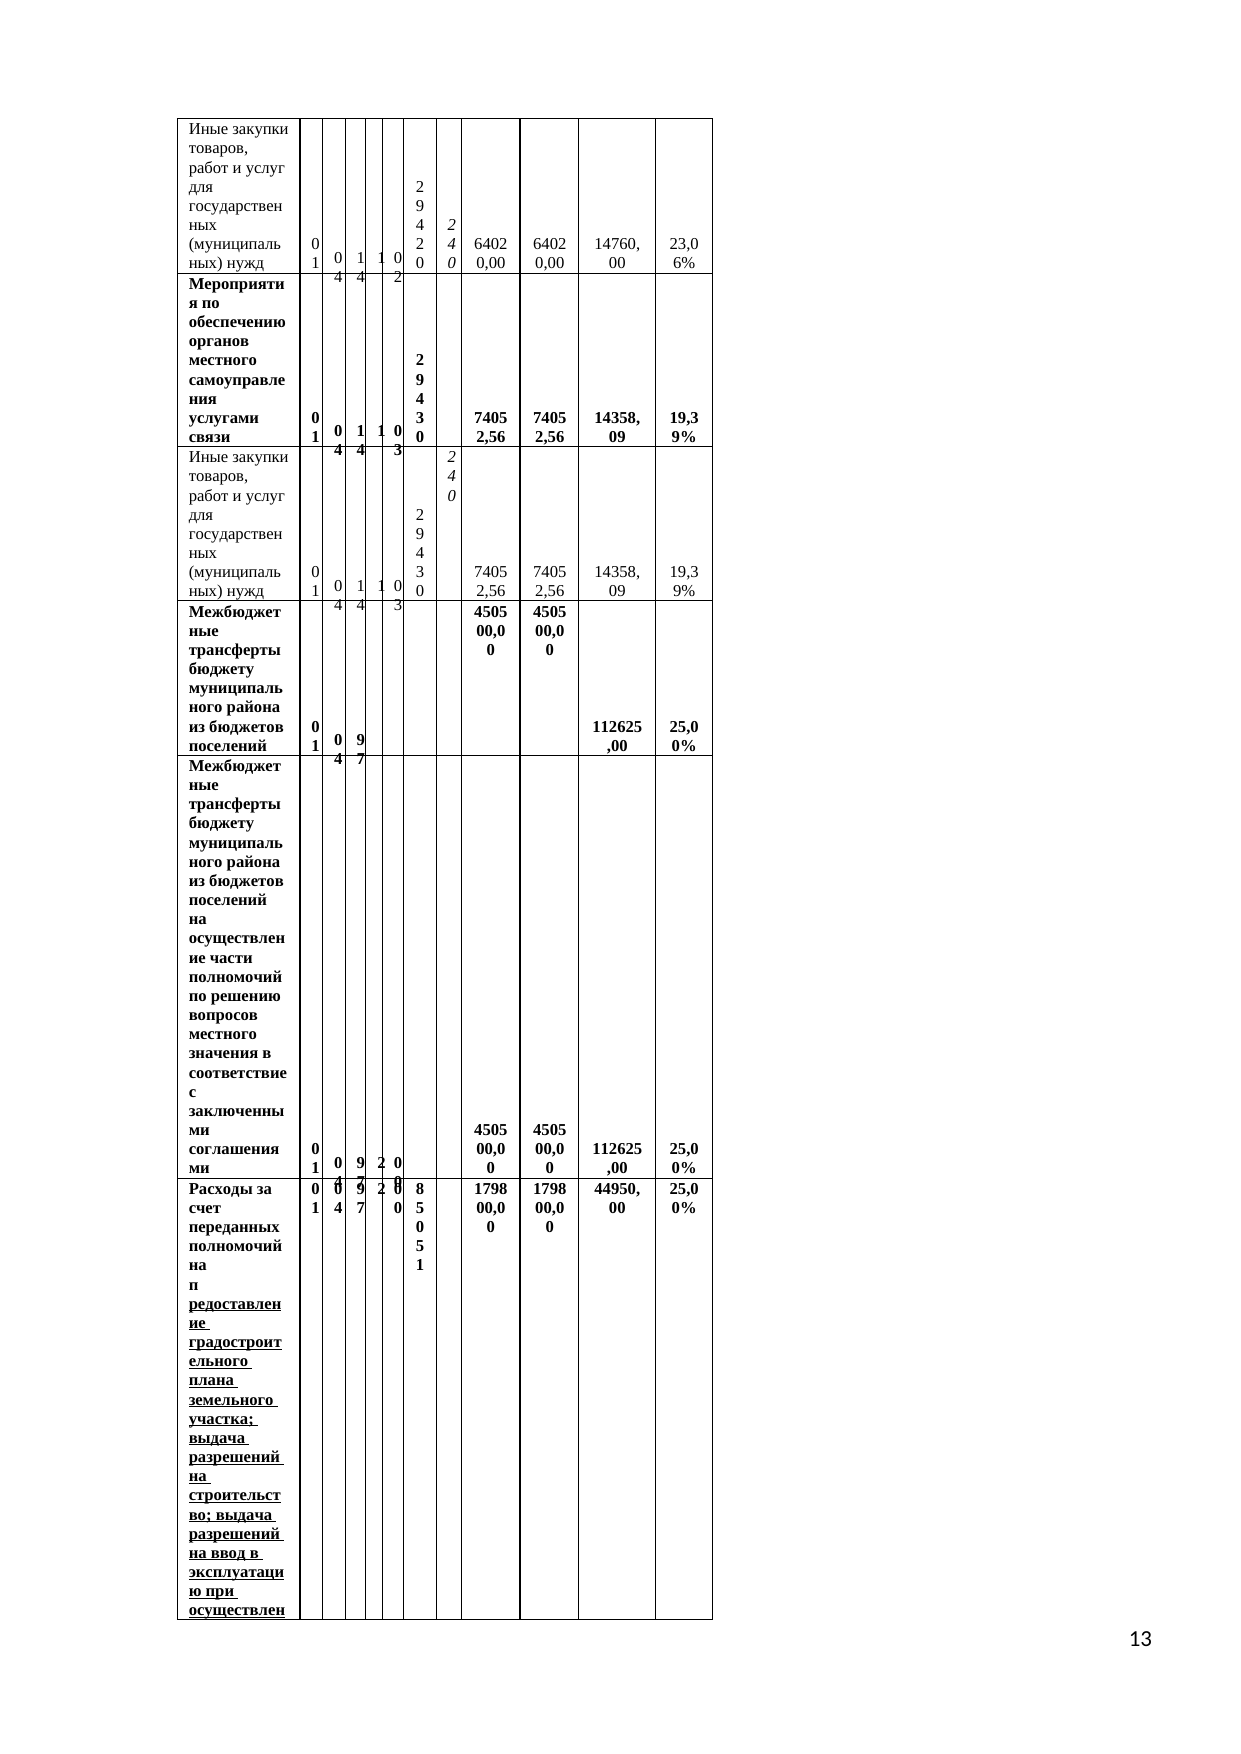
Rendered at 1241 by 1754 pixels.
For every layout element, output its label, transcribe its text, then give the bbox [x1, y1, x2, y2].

table_cell 97 [346, 756, 365, 1177]
table_cell 450500,00 [462, 601, 519, 755]
table_cell 01 [301, 1179, 322, 1619]
table_cell 1 [366, 274, 382, 446]
table_cell 64020,00 [521, 119, 578, 272]
table_cell 01 [301, 756, 322, 1177]
table_cell 2 [366, 756, 382, 1177]
table_cell 03 [383, 274, 403, 446]
table_cell 74052,56 [521, 274, 578, 446]
table_cell 240 [437, 119, 461, 272]
table_cell 02 [383, 119, 403, 272]
table_cell 04 [323, 601, 345, 755]
table_cell 25,00% [656, 756, 712, 1177]
table_cell [404, 601, 436, 755]
table_cell [437, 1179, 461, 1619]
table_cell Межбюджетные трансферты бюджету муниципального района из бюджетов поселений на осуществление части полномочий по решению вопросов местного значения в соответствие с заключенными соглашениями [178, 756, 299, 1177]
table_cell 112625,00 [579, 601, 655, 755]
table_cell 19,39% [656, 274, 712, 446]
table_cell 1 [366, 119, 382, 272]
table_cell 04 [323, 274, 345, 446]
table_cell 179800,00 [462, 1179, 519, 1619]
table_cell [437, 756, 461, 1177]
table_cell 00 [383, 1179, 403, 1619]
table_cell Межбюджетные трансферты бюджету муниципального района из бюджетов поселений [178, 601, 299, 755]
table_cell 74052,56 [462, 274, 519, 446]
table_cell 29430 [404, 447, 436, 600]
table_cell Мероприятия по обеспечению органов местного самоуправления услугами связи [178, 274, 299, 446]
table_cell [437, 274, 461, 446]
table_cell 14358,09 [579, 274, 655, 446]
table_cell 04 [323, 756, 345, 1177]
table_cell 97 [346, 601, 365, 755]
table_cell 04 [323, 119, 345, 272]
table_cell 14760,00 [579, 119, 655, 272]
table_cell 85051 [404, 1179, 436, 1619]
table_cell 240 [437, 447, 461, 600]
table_cell 23,06% [656, 119, 712, 272]
table_cell 112625,00 [579, 756, 655, 1177]
table_cell 2 [366, 1179, 382, 1619]
table_cell 29430 [404, 274, 436, 446]
table_cell 00 [383, 756, 403, 1177]
table_cell [366, 601, 382, 755]
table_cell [178, 1179, 299, 1619]
table_cell 25,00% [656, 601, 712, 755]
table_cell 04 [323, 447, 345, 600]
table_cell 04 [323, 1179, 345, 1619]
table_cell 97 [346, 1179, 365, 1619]
table_cell [404, 756, 436, 1177]
table_cell 44950,00 [579, 1179, 655, 1619]
table_cell 19,39% [656, 447, 712, 600]
table_cell 01 [301, 601, 322, 755]
table_cell 25,00% [656, 1179, 712, 1619]
table_cell 01 [301, 119, 322, 272]
table_cell 74052,56 [462, 447, 519, 600]
table_cell 1 [366, 447, 382, 600]
table_cell 14 [346, 274, 365, 446]
table_cell 64020,00 [462, 119, 519, 272]
table_cell Иные закупки товаров, работ и услуг для государственных (муниципальных) нужд [178, 447, 299, 600]
table_cell 01 [301, 447, 322, 600]
table_cell 14358,09 [579, 447, 655, 600]
table_cell 14 [346, 447, 365, 600]
table_cell 450500,00 [521, 756, 578, 1177]
table_cell 450500,00 [521, 601, 578, 755]
table_cell 29420 [404, 119, 436, 272]
table_cell 03 [383, 447, 403, 600]
table_cell 74052,56 [521, 447, 578, 600]
table_cell 14 [346, 119, 365, 272]
table_cell [437, 601, 461, 755]
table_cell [178, 119, 299, 272]
table_cell 01 [301, 274, 322, 446]
table_cell 450500,00 [462, 756, 519, 1177]
table_cell [383, 601, 403, 755]
table_cell 179800,00 [521, 1179, 578, 1619]
